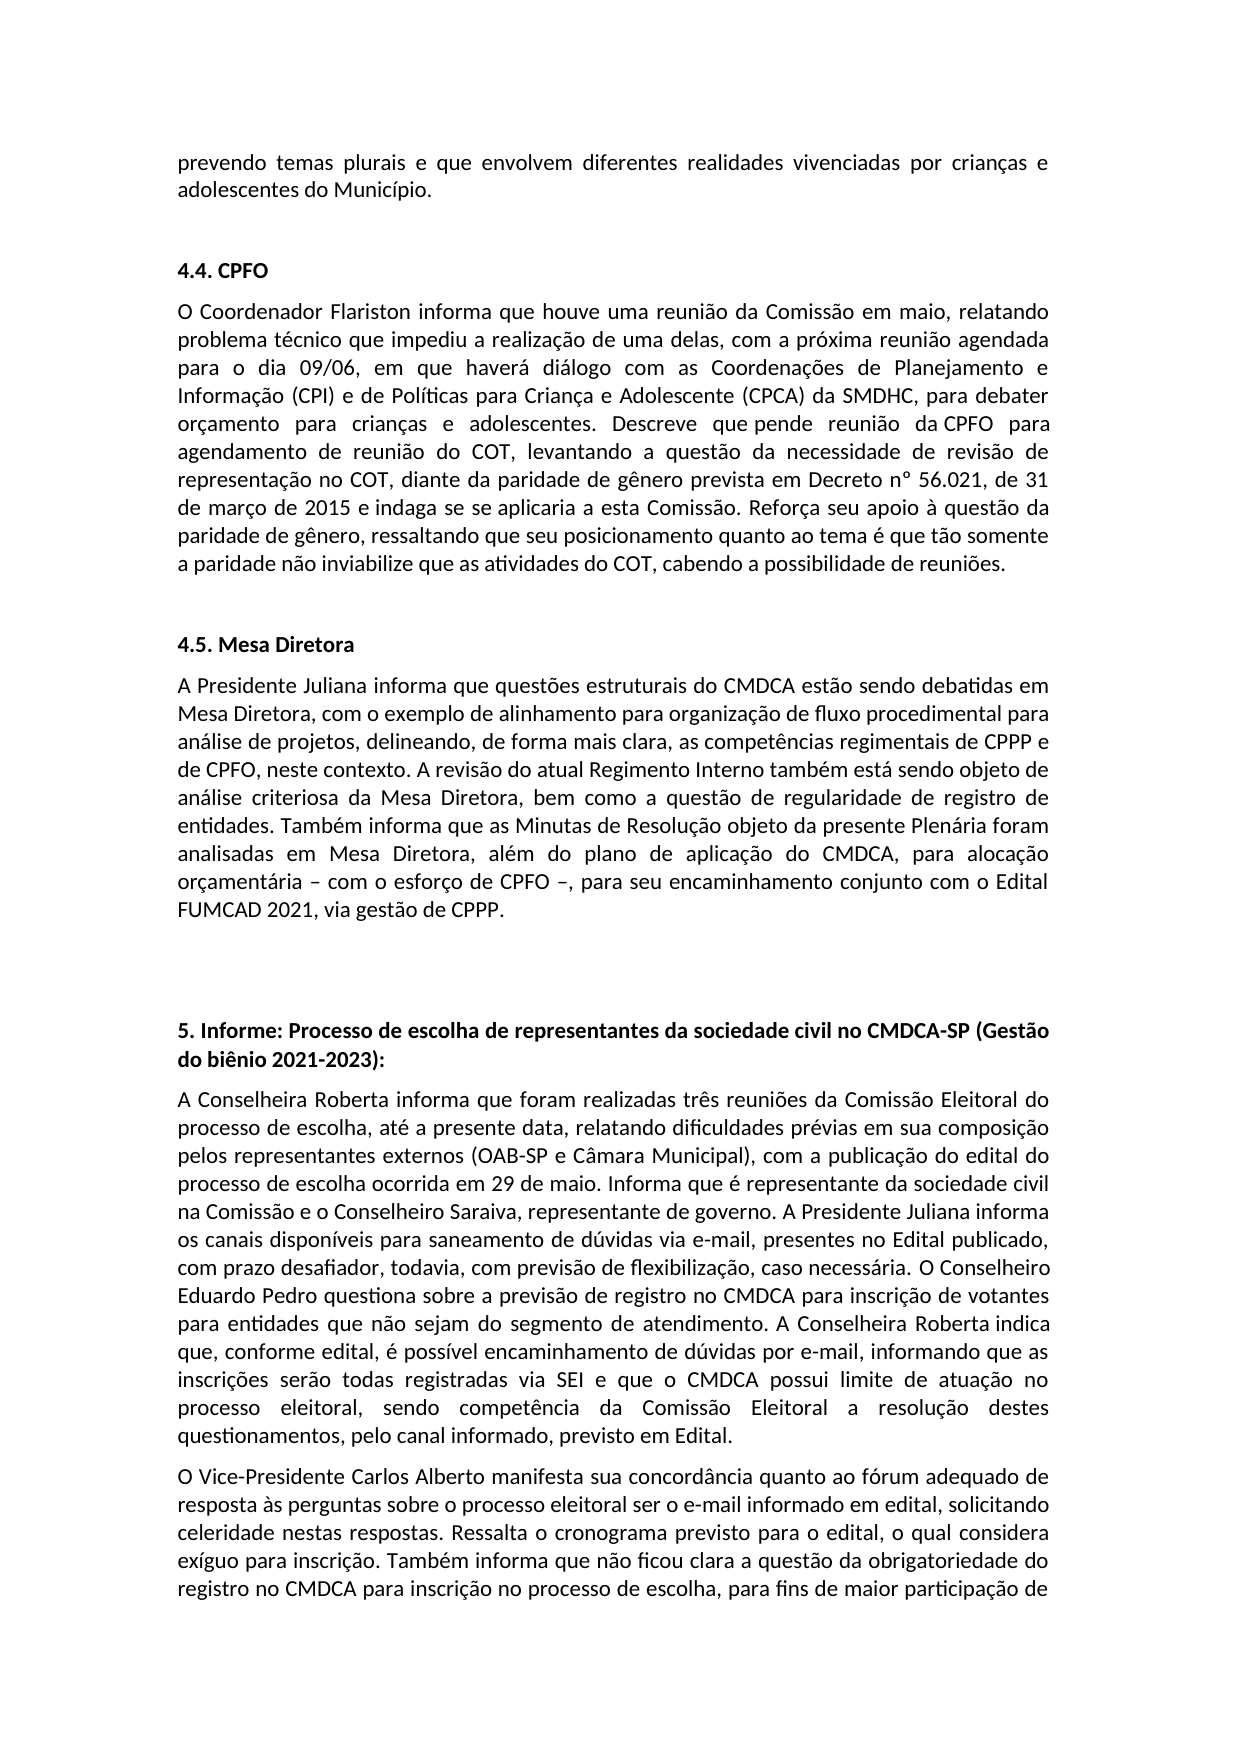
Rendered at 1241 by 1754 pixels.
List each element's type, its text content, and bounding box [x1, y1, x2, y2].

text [177, 148, 1051, 204]
text 4.4. CPFO [177, 257, 1051, 285]
text A Conselheira Roberta informa que foram realizadas três reuniões da Comissão Eleitoral do processo de escolha, até a presente data, relatando dificuldades prévias em sua composição pelos representantes externos (OAB-SP e Câmara Municipal), com a publicação do edital do processo de escolha ocorrida em 29 de maio. Informa que é representante da sociedade civil na Comissão e o Conselheiro Saraiva, representante de governo. A Presidente Juliana informa os canais disponíveis para saneamento de dúvidas via e-mail, presentes no Edital publicado, com prazo desafiador, todavia, com previsão de flexibilização, caso necessária. O Conselheiro Eduardo Pedro questiona sobre a previsão de registro no CMDCA para inscrição de votantes para entidades que não sejam do segmento de atendimento. A Conselheira Roberta indica que, conforme edital, é possível encaminhamento de dúvidas por e-mail, informando que as inscrições serão todas registradas via SEI e que o CMDCA possui limite de atuação no processo eleitoral, sendo competência da Comissão Eleitoral a resolução destes questionamentos, pelo canal informado, previsto em Edital. [177, 1085, 1051, 1449]
text A Presidente Juliana informa que questões estruturais do CMDCA estão sendo debatidas em Mesa Diretora, com o exemplo de alinhamento para organização de fluxo procedimental para análise de projetos, delineando, de forma mais clara, as competências regimentais de CPPP e de CPFO, neste contexto. A revisão do atual Regimento Interno também está sendo objeto de análise criteriosa da Mesa Diretora, bem como a questão de regularidade de registro de entidades. Também informa que as Minutas de Resolução objeto da presente Plenária foram analisadas em Mesa Diretora, além do plano de aplicação do CMDCA, para alocação orçamentária – com o esforço de CPFO –, para seu encaminhamento conjunto com o Edital FUMCAD 2021, via gestão de CPPP. [177, 671, 1051, 923]
text O Coordenador Flariston informa que houve uma reunião da Comissão em maio, relatando problema técnico que impediu a realização de uma delas, com a próxima reunião agendada para o dia 09/06, em que haverá diálogo com as Coordenações de Planejamento e Informação (CPI) e de Políticas para Criança e Adolescente (CPCA) da SMDHC, para debater orçamento para crianças e adolescentes. Descreve que pende reunião da CPFO para agendamento de reunião do COT, levantando a questão da necessidade de revisão de representação no COT, diante da paridade de gênero prevista em Decreto nº 56.021, de 31 de março de 2015 e indaga se se aplicaria a esta Comissão. Reforça seu apoio à questão da paridade de gênero, ressaltando que seu posicionamento quanto ao tema é que tão somente a paridade não inviabilize que as atividades do COT, cabendo a possibilidade de reuniões. [177, 297, 1051, 577]
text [177, 1462, 1051, 1602]
text 4.5. Mesa Diretora [177, 630, 1051, 658]
text 5. Informe: Processo de escolha de representantes da sociedade civil no CMDCA-SP (Gestão do biênio 2021-2023): [177, 1017, 1051, 1073]
